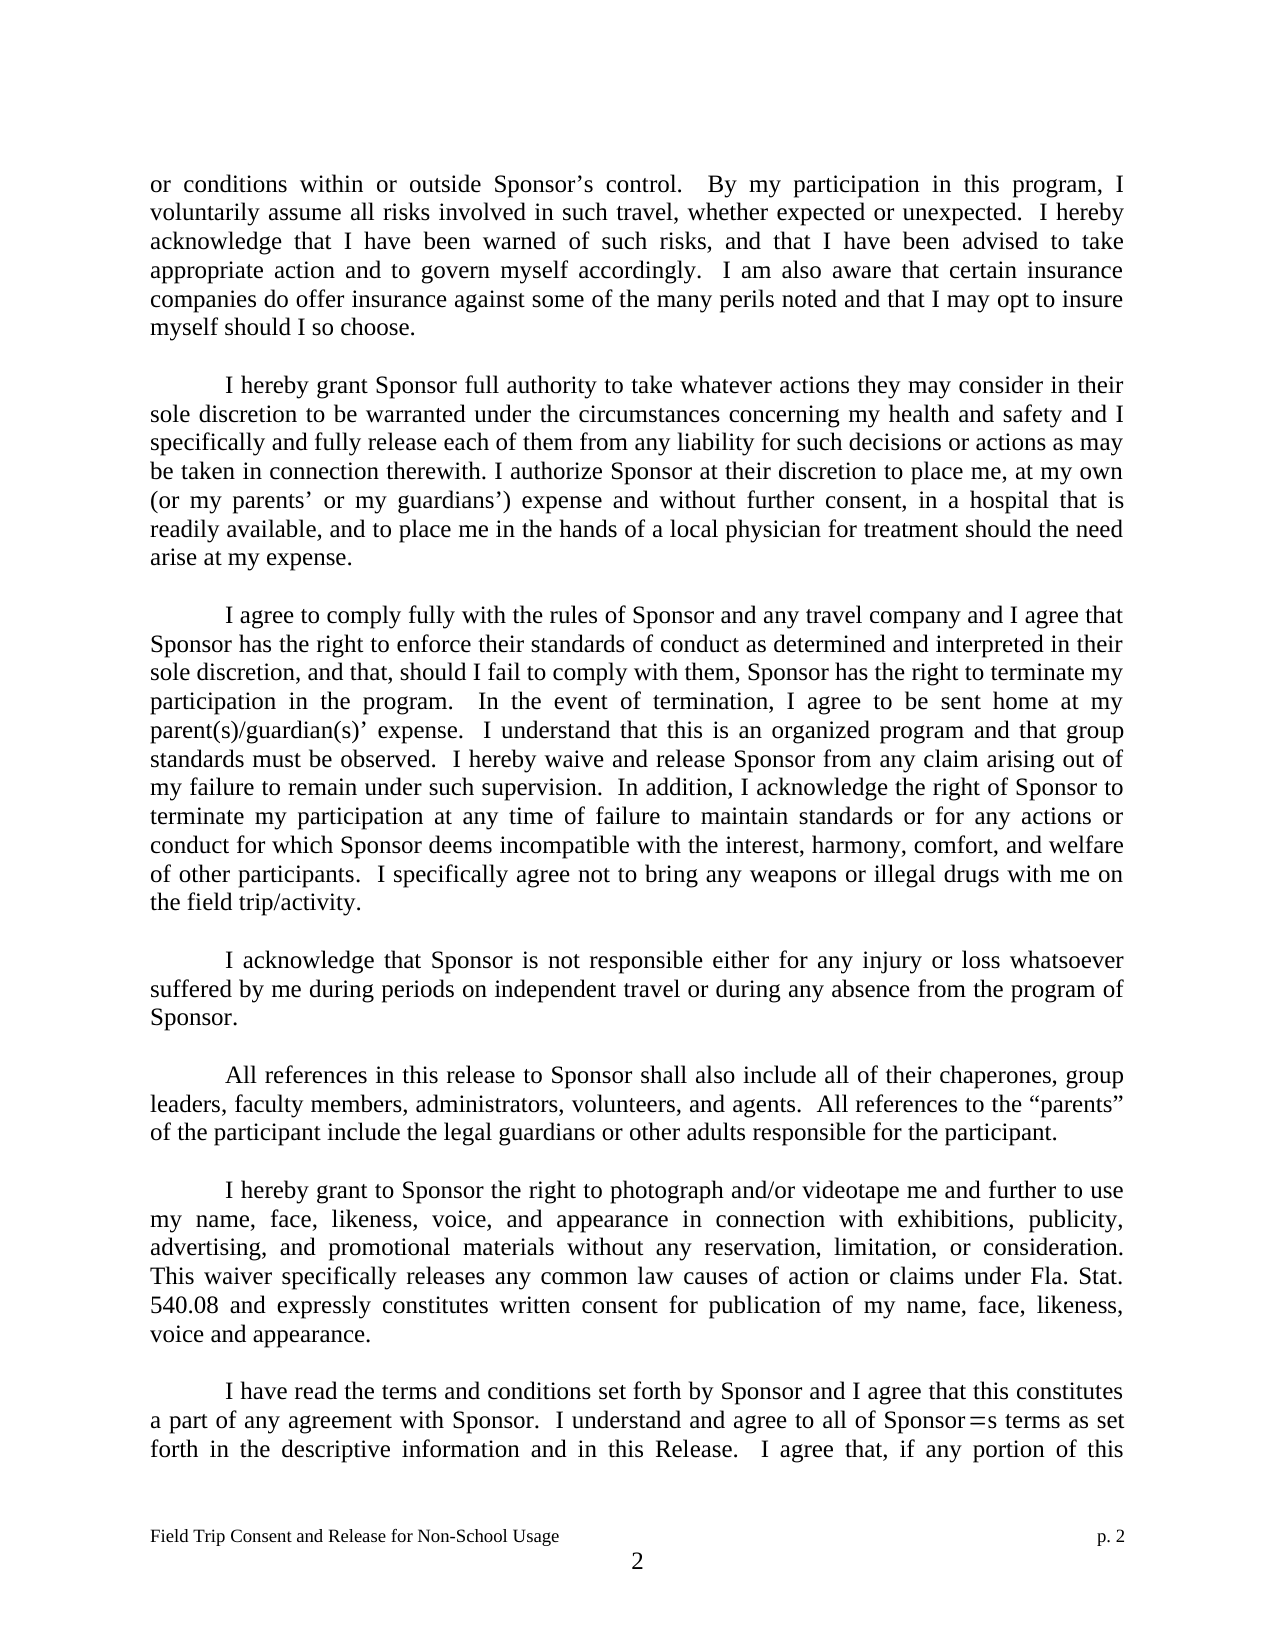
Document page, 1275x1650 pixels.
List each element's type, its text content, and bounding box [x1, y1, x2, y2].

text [150, 169, 1125, 341]
text I agree to comply fully with the rules of Sponsor and any travel company and I agree that Sponsor has the right to enforce their standards of conduct as determined and interpreted in their sole discretion, and that, should I fail to comply with them, Sponsor has the right to terminate my participation in the program. In the event of termination, I agree to be sent home at my parent(s)/guardian(s)’ expense. I understand that this is an organized program and that group standards must be observed. I hereby waive and release Sponsor from any claim arising out of my failure to remain under such supervision. In addition, I acknowledge the right of Sponsor to terminate my participation at any time of failure to maintain standards or for any actions or conduct for which Sponsor deems incompatible with the interest, harmony, comfort, and welfare of other participants. I specifically agree not to bring any weapons or illegal drugs with me on the field trip/activity. [150, 600, 1125, 916]
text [150, 1376, 1125, 1462]
text I acknowledge that Sponsor is not responsible either for any injury or loss whatsoever suffered by me during periods on independent travel or during any absence from the program of Sponsor. [150, 945, 1125, 1031]
text I hereby grant Sponsor full authority to take whatever actions they may consider in their sole discretion to be warranted under the circumstances concerning my health and safety and I specifically and fully release each of them from any liability for such decisions or actions as may be taken in connection therewith. I authorize Sponsor at their discretion to place me, at my own (or my parents’ or my guardians’) expense and without further consent, in a hospital that is readily available, and to place me in the hands of a local physician for treatment should the need arise at my expense. [150, 370, 1125, 571]
text All references in this release to Sponsor shall also include all of their chaperones, group leaders, faculty members, administrators, volunteers, and agents. All references to the “parents” of the participant include the legal guardians or other adults responsible for the participant. [150, 1060, 1125, 1146]
text I hereby grant to Sponsor the right to photograph and/or videotape me and further to use my name, face, likeness, voice, and appearance in connection with exhibitions, publicity, advertising, and promotional materials without any reservation, limitation, or consideration. This waiver specifically releases any common law causes of action or claims under Fla. Stat. 540.08 and expressly constitutes written consent for publication of my name, face, likeness, voice and appearance. [150, 1175, 1125, 1347]
